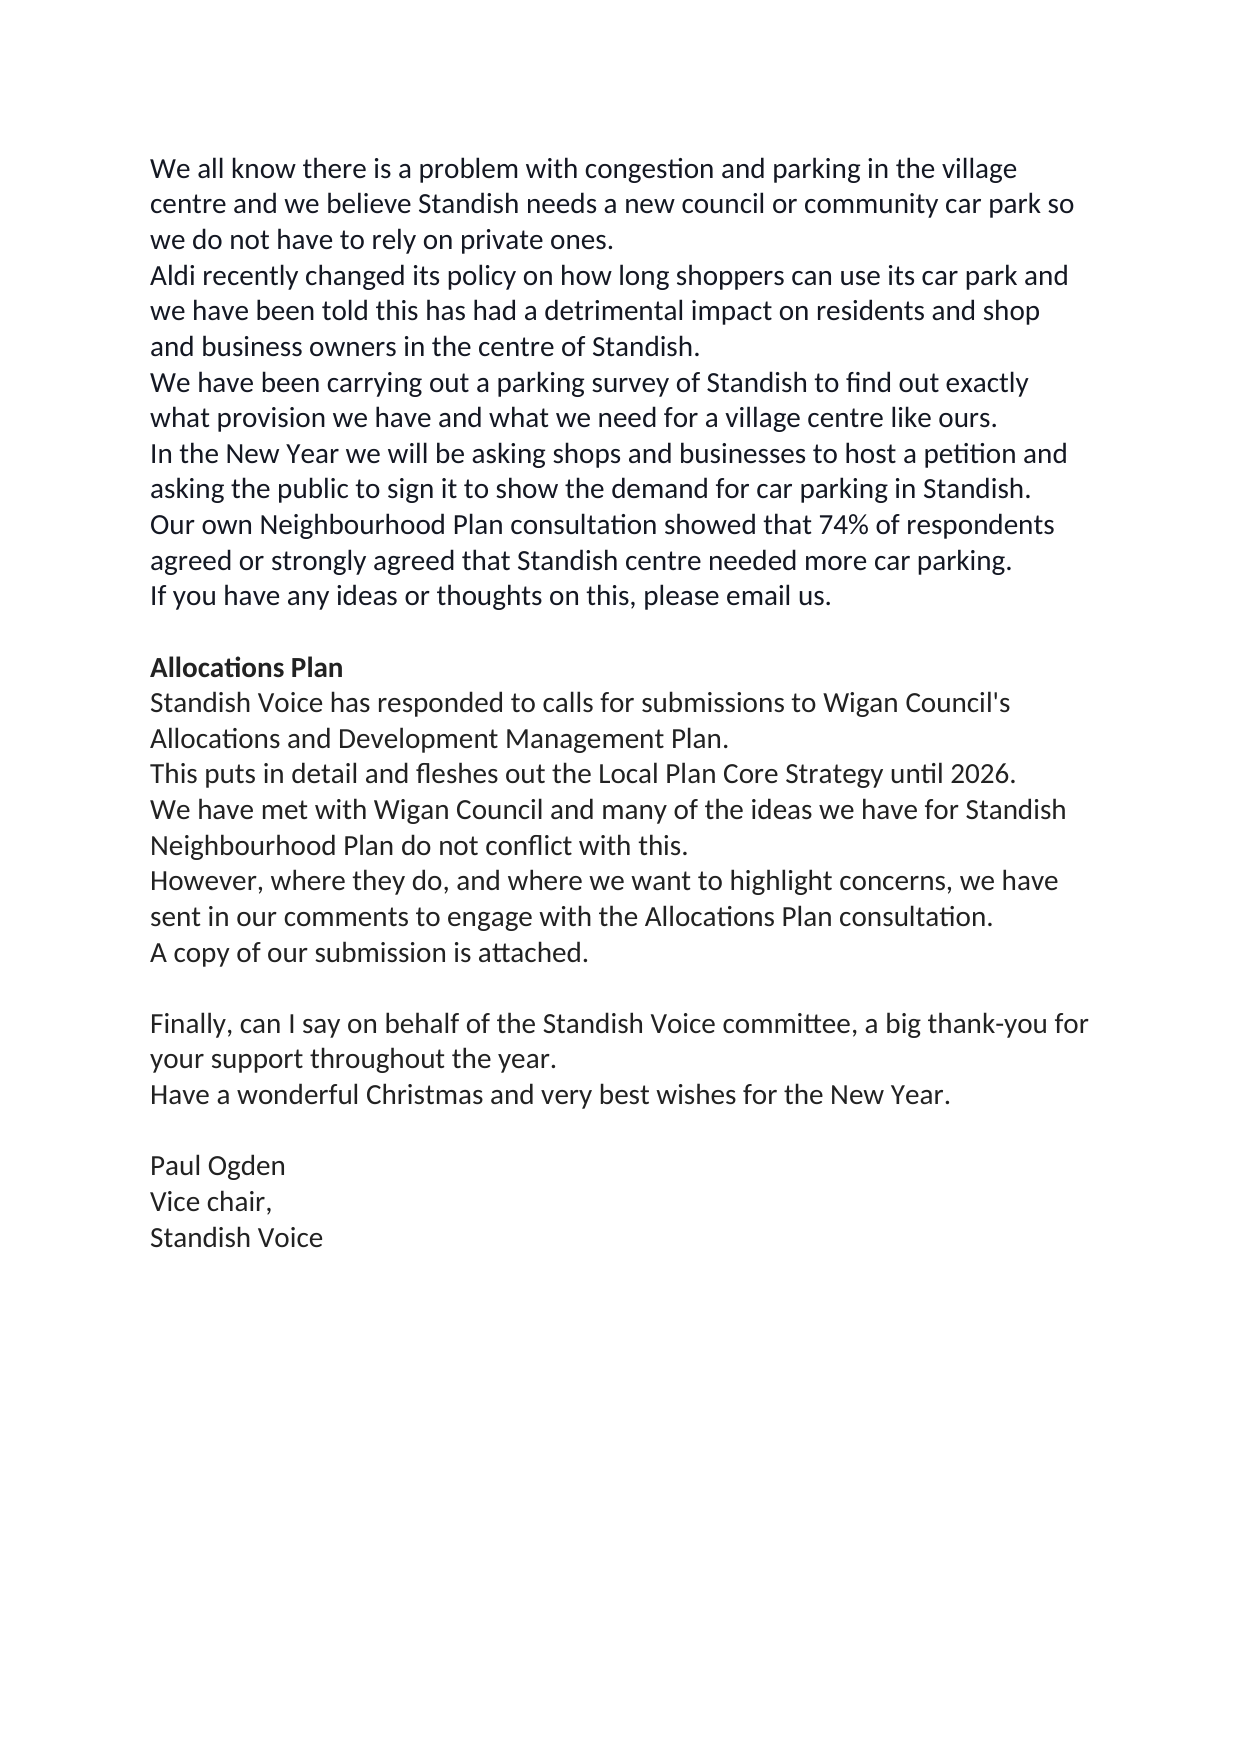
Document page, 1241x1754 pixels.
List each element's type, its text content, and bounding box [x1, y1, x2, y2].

text Standish Voice has responded to calls for submissions to Wigan Council's Allocations and Development Management Plan. [150, 684, 1090, 756]
text Standish Voice [150, 1219, 1090, 1254]
text Allocations Plan [150, 649, 1090, 684]
text Paul Ogden [150, 1147, 1090, 1183]
text This puts in detail and fleshes out the Local Plan Core Strategy until 2026. [150, 756, 1090, 791]
text If you have any ideas or thoughts on this, please email us. [150, 577, 1090, 613]
text A copy of our submission is attached. [150, 934, 1090, 969]
text Our own Neighbourhood Plan consultation showed that 74% of respondents agreed or strongly agreed that Standish centre needed more car parking. [150, 506, 1090, 577]
text We have met with Wigan Council and many of the ideas we have for Standish Neighbourhood Plan do not conflict with this. [150, 791, 1090, 862]
text Have a wonderful Christmas and very best wishes for the New Year. [150, 1076, 1090, 1112]
text Finally, can I say on behalf of the Standish Voice committee, a big thank-you for your support throughout the year. [150, 1005, 1090, 1076]
text We have been carrying out a parking survey of Standish to find out exactly what provision we have and what we need for a village centre like ours. [150, 364, 1090, 435]
text Aldi recently changed its policy on how long shoppers can use its car park and we have been told this has had a detrimental impact on residents and shop and business owners in the centre of Standish. [150, 257, 1090, 364]
text We all know there is a problem with congestion and parking in the village centre and we believe Standish needs a new council or community car park so we do not have to rely on private ones. [150, 150, 1090, 257]
text Vice chair, [150, 1183, 1090, 1219]
text In the New Year we will be asking shops and businesses to host a petition and asking the public to sign it to show the demand for car parking in Standish. [150, 435, 1090, 506]
text However, where they do, and where we want to highlight concerns, we have sent in our comments to engage with the Allocations Plan consultation. [150, 862, 1090, 934]
